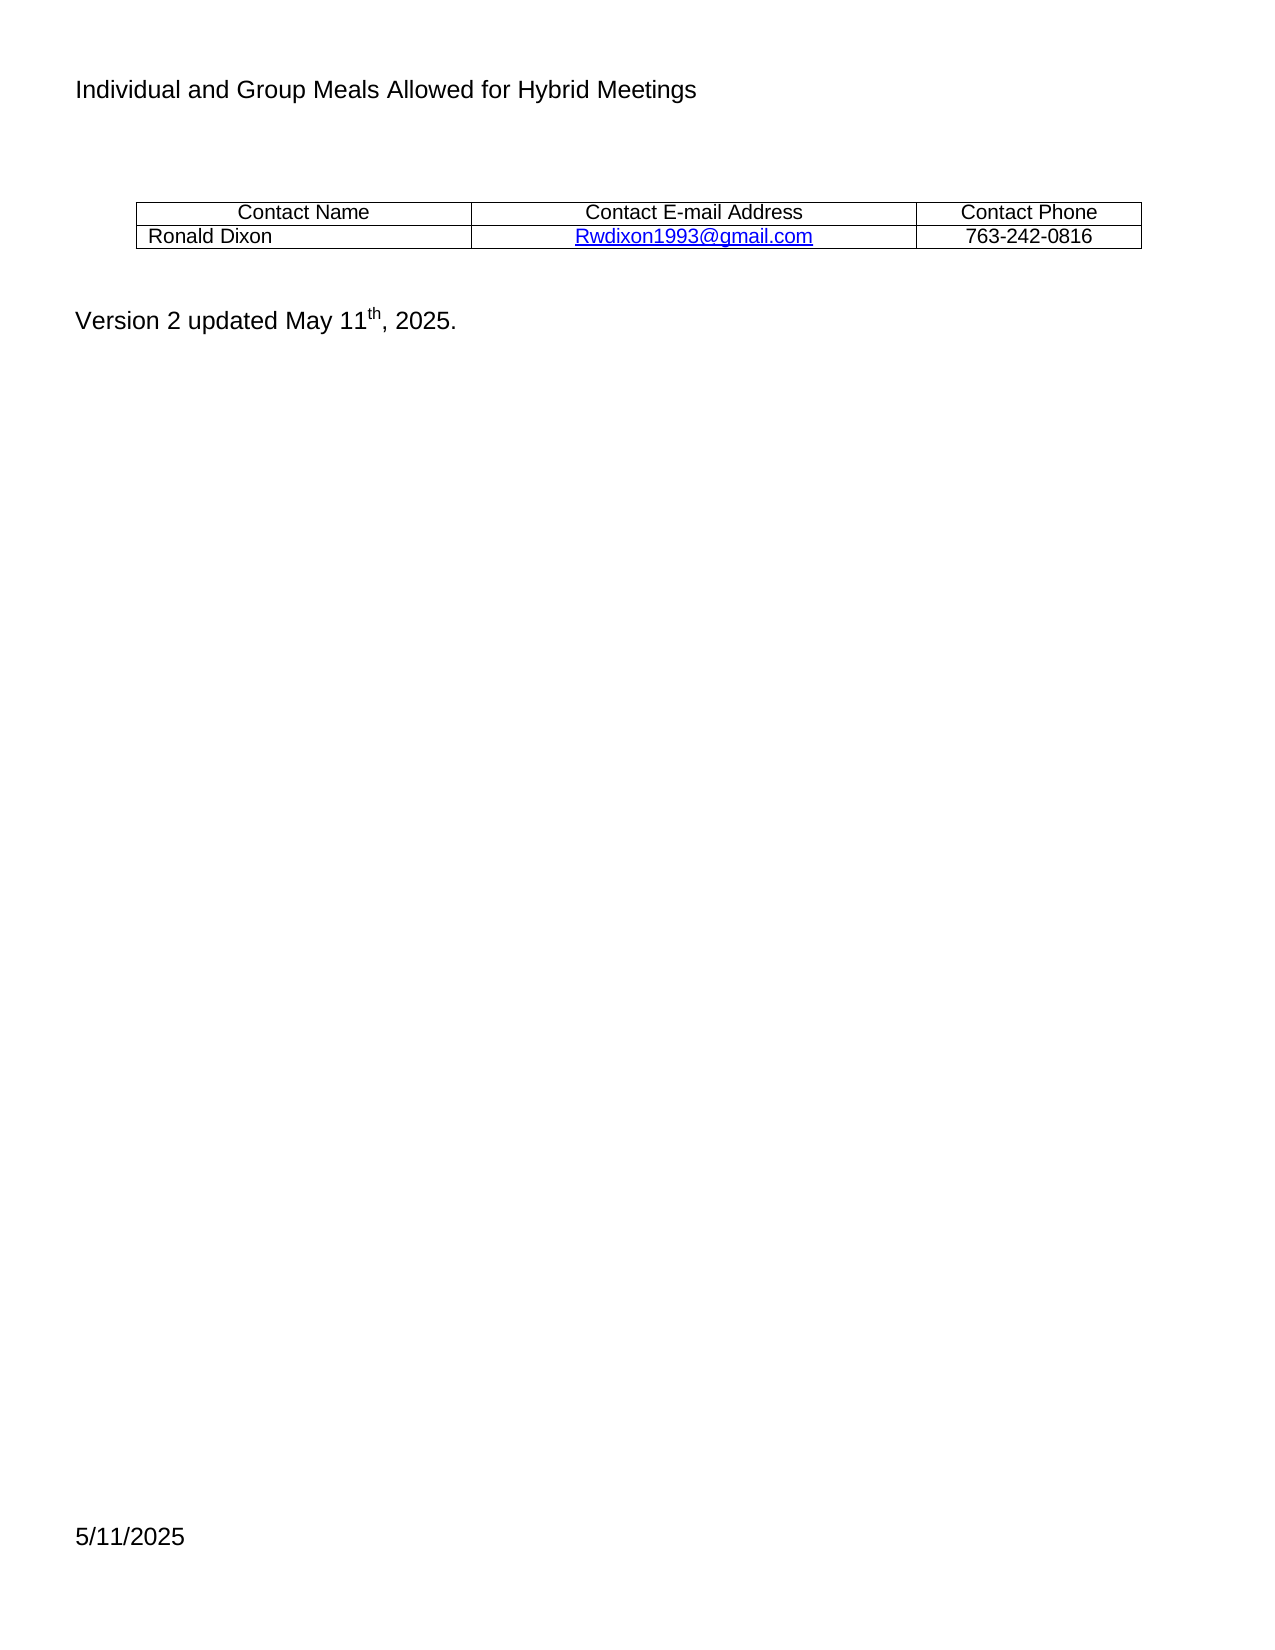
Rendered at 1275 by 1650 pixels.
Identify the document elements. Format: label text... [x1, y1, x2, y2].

table_cell Ronald Dixon [137, 226, 471, 248]
table_header Contact Phone [917, 203, 1141, 225]
table_cell 763-242-0816 [917, 226, 1141, 248]
table_header Contact E-mail Address [472, 203, 916, 225]
text Version 2 updated May 11th, 2025. [75, 304, 1237, 334]
table_header Contact Name [137, 203, 471, 225]
table_cell Rwdixon1993@gmail.com [472, 226, 916, 248]
